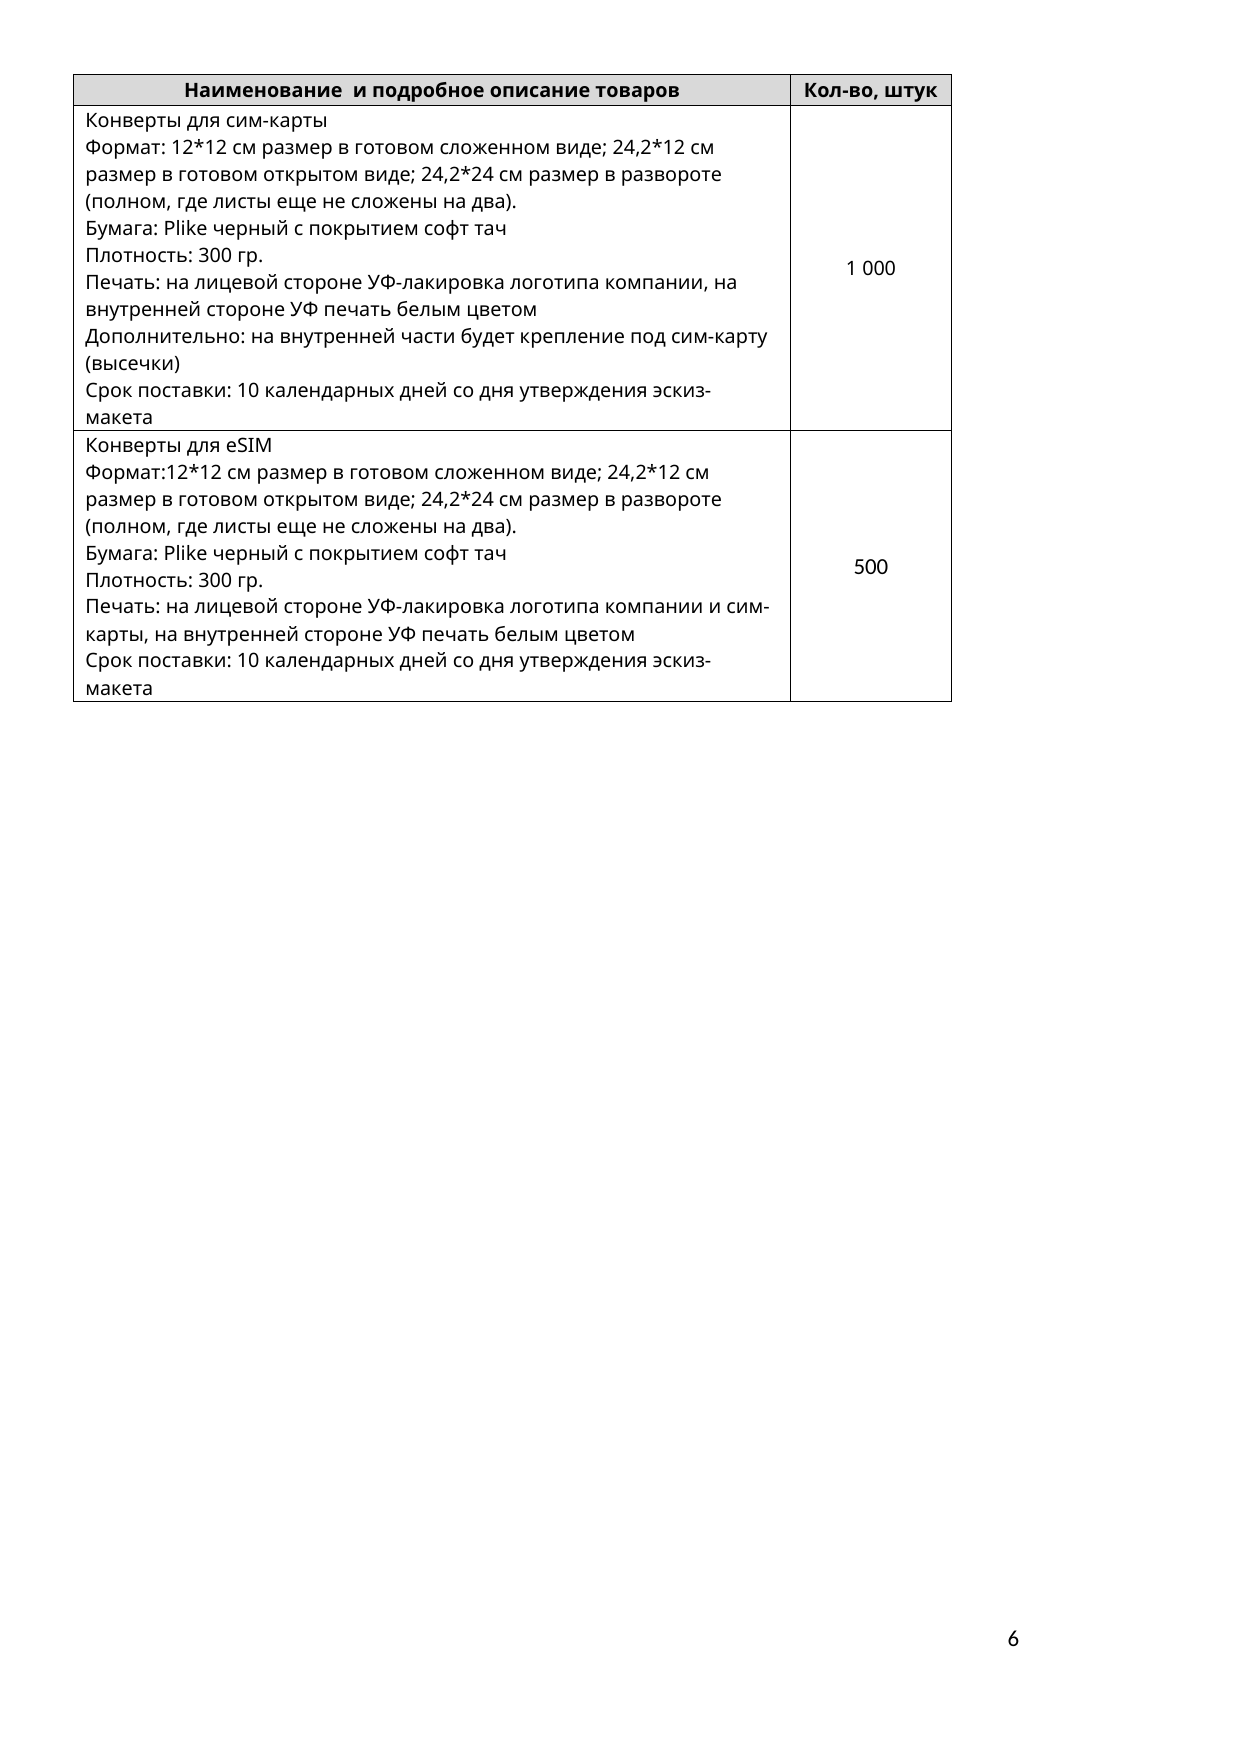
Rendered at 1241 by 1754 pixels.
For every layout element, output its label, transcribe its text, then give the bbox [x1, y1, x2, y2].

table_cell 500 [791, 431, 951, 701]
table_cell Кол-во, штук [791, 75, 951, 105]
table_cell Конверты для eSIM Формат:12*12 см размер в готовом сложенном виде; 24,2*12 см размер в готовом открытом виде; 24,2*24 см размер в развороте (полном, где листы еще не сложены на два). Бумага: Plike черный с покрытием софт тач Плотность: 300 гр. Печать: на лицевой стороне УФ-лакировка логотипа компании и сим-карты, на внутренней стороне УФ печать белым цветом Срок поставки: 10 календарных дней со дня утверждения эскиз-макета [74, 431, 790, 701]
table_cell 1 000 [791, 106, 951, 430]
table_cell Конверты для сим-карты Формат: 12*12 см размер в готовом сложенном виде; 24,2*12 см размер в готовом открытом виде; 24,2*24 см размер в развороте (полном, где листы еще не сложены на два). Бумага: Plike черный с покрытием софт тач Плотность: 300 гр. Печать: на лицевой стороне УФ-лакировка логотипа компании, на внутренней стороне УФ печать белым цветом Дополнительно: на внутренней части будет крепление под сим-карту (высечки) Срок поставки: 10 календарных дней со дня утверждения эскиз-макета [74, 106, 790, 430]
table_cell Наименование и подробное описание товаров [74, 75, 790, 105]
